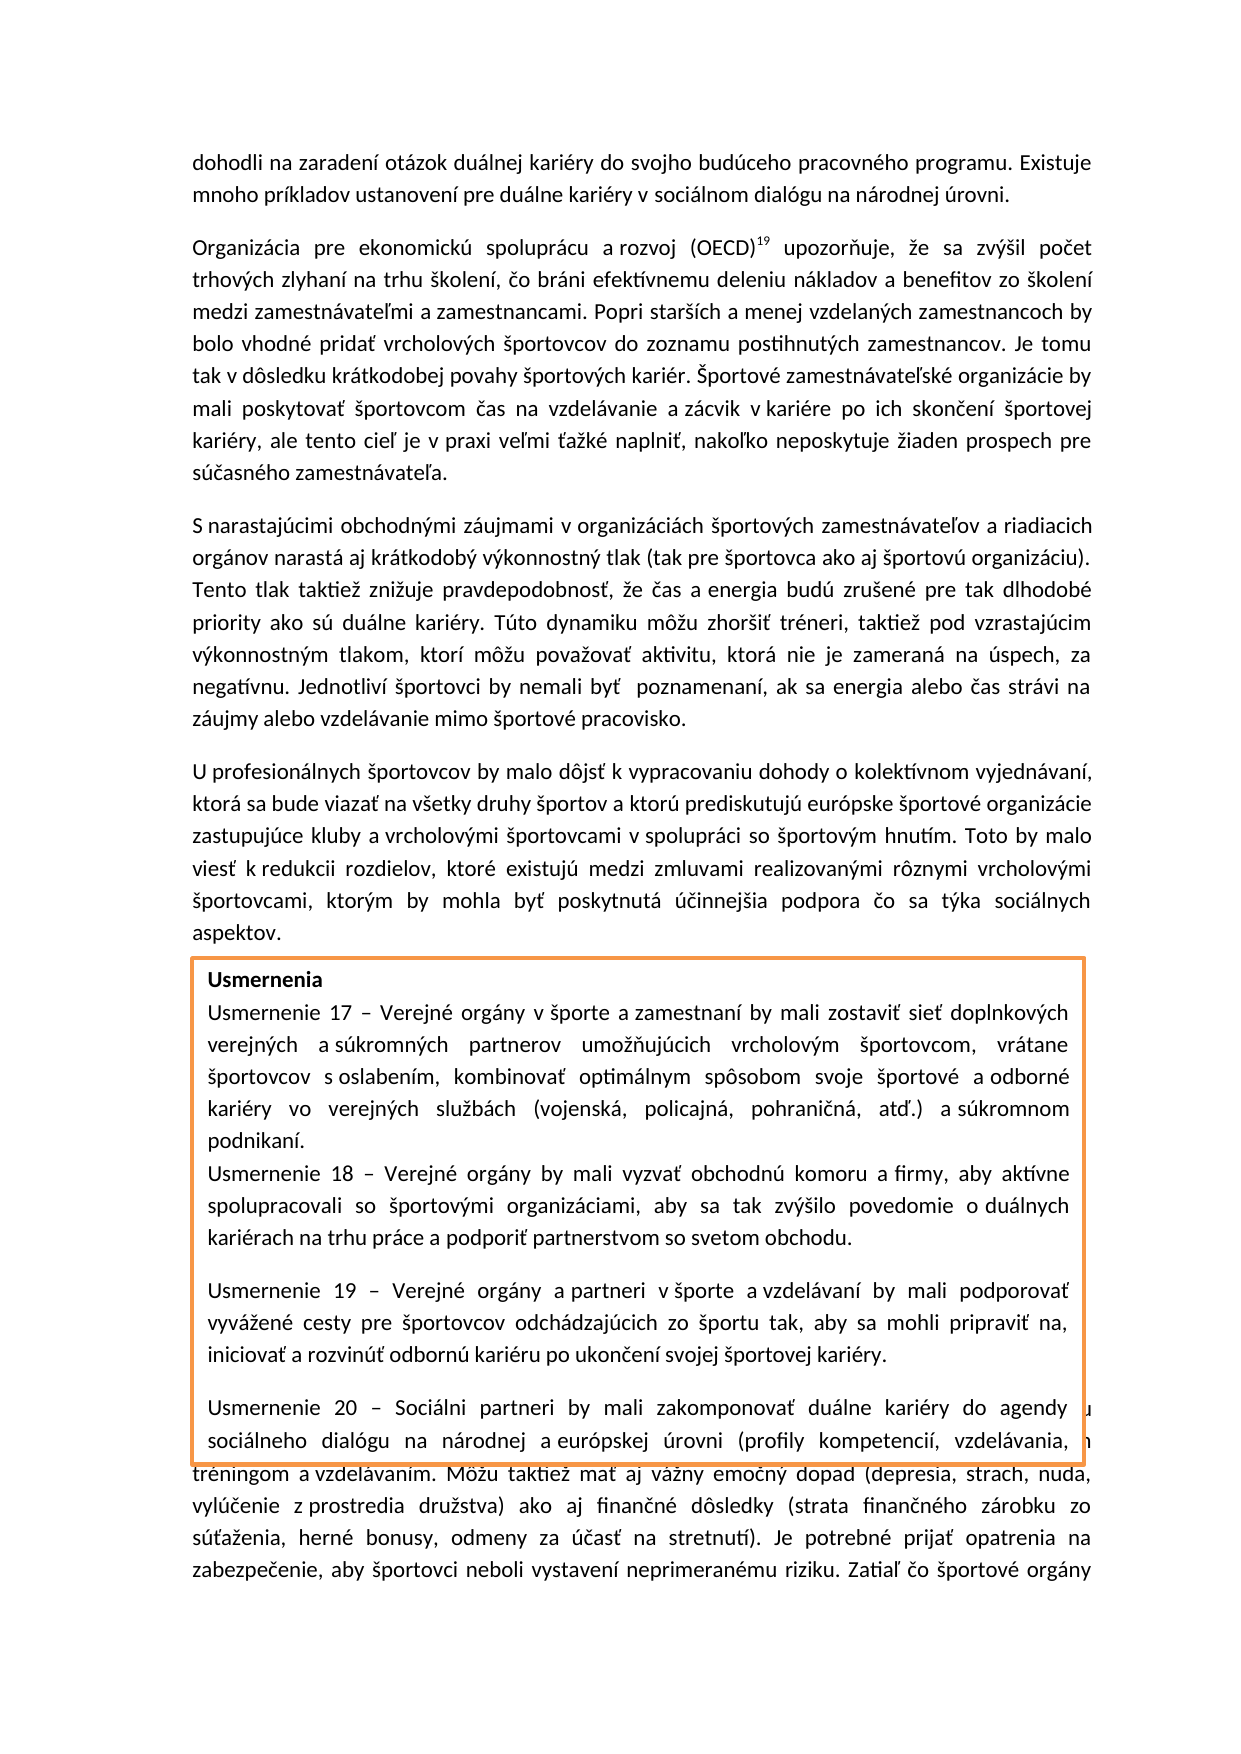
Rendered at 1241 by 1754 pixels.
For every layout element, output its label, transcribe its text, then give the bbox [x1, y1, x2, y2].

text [192, 1394, 1093, 1583]
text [192, 148, 1093, 208]
text U profesionálnych športovcov by malo dôjsť k vypracovaniu dohody o kolektívnom vyjednávaní, ktorá sa bude viazať na všetky druhy športov a ktorú prediskutujú európske športové organizácie zastupujúce kluby a vrcholovými športovcami v spolupráci so športovým hnutím. Toto by malo viesť k redukcii rozdielov, ktoré existujú medzi zmluvami realizovanými rôznymi vrcholovými športovcami, ktorým by mohla byť poskytnutá účinnejšia podpora čo sa týka sociálnych aspektov. [192, 757, 1093, 946]
text Organizácia pre ekonomickú spoluprácu a rozvoj (OECD)19 upozorňuje, že sa zvýšil počet trhových zlyhaní na trhu školení, čo bráni efektívnemu deleniu nákladov a benefitov zo školení medzi zamestnávateľmi a zamestnancami. Popri starších a menej vzdelaných zamestnancoch by bolo vhodné pridať vrcholových športovcov do zoznamu postihnutých zamestnancov. Je tomu tak v dôsledku krátkodobej povahy športových kariér. Športové zamestnávateľské organizácie by mali poskytovať športovcom čas na vzdelávanie a zácvik v kariére po ich skončení športovej kariéry, ale tento cieľ je v praxi veľmi ťažké naplniť, nakoľko neposkytuje žiaden prospech pre súčasného zamestnávateľa. [192, 233, 1093, 486]
text S narastajúcimi obchodnými záujmami v organizáciách športových zamestnávateľov a riadiacich orgánov narastá aj krátkodobý výkonnostný tlak (tak pre športovca ako aj športovú organizáciu). Tento tlak taktiež znižuje pravdepodobnosť, že čas a energia budú zrušené pre tak dlhodobé priority ako sú duálne kariéry. Túto dynamiku môžu zhoršiť tréneri, taktiež pod vzrastajúcim výkonnostným tlakom, ktorí môžu považovať aktivitu, ktorá nie je zameraná na úspech, za negatívnu. Jednotliví športovci by nemali byť poznamenaní, ak sa energia alebo čas strávi na záujmy alebo vzdelávanie mimo športové pracovisko. [192, 511, 1093, 732]
